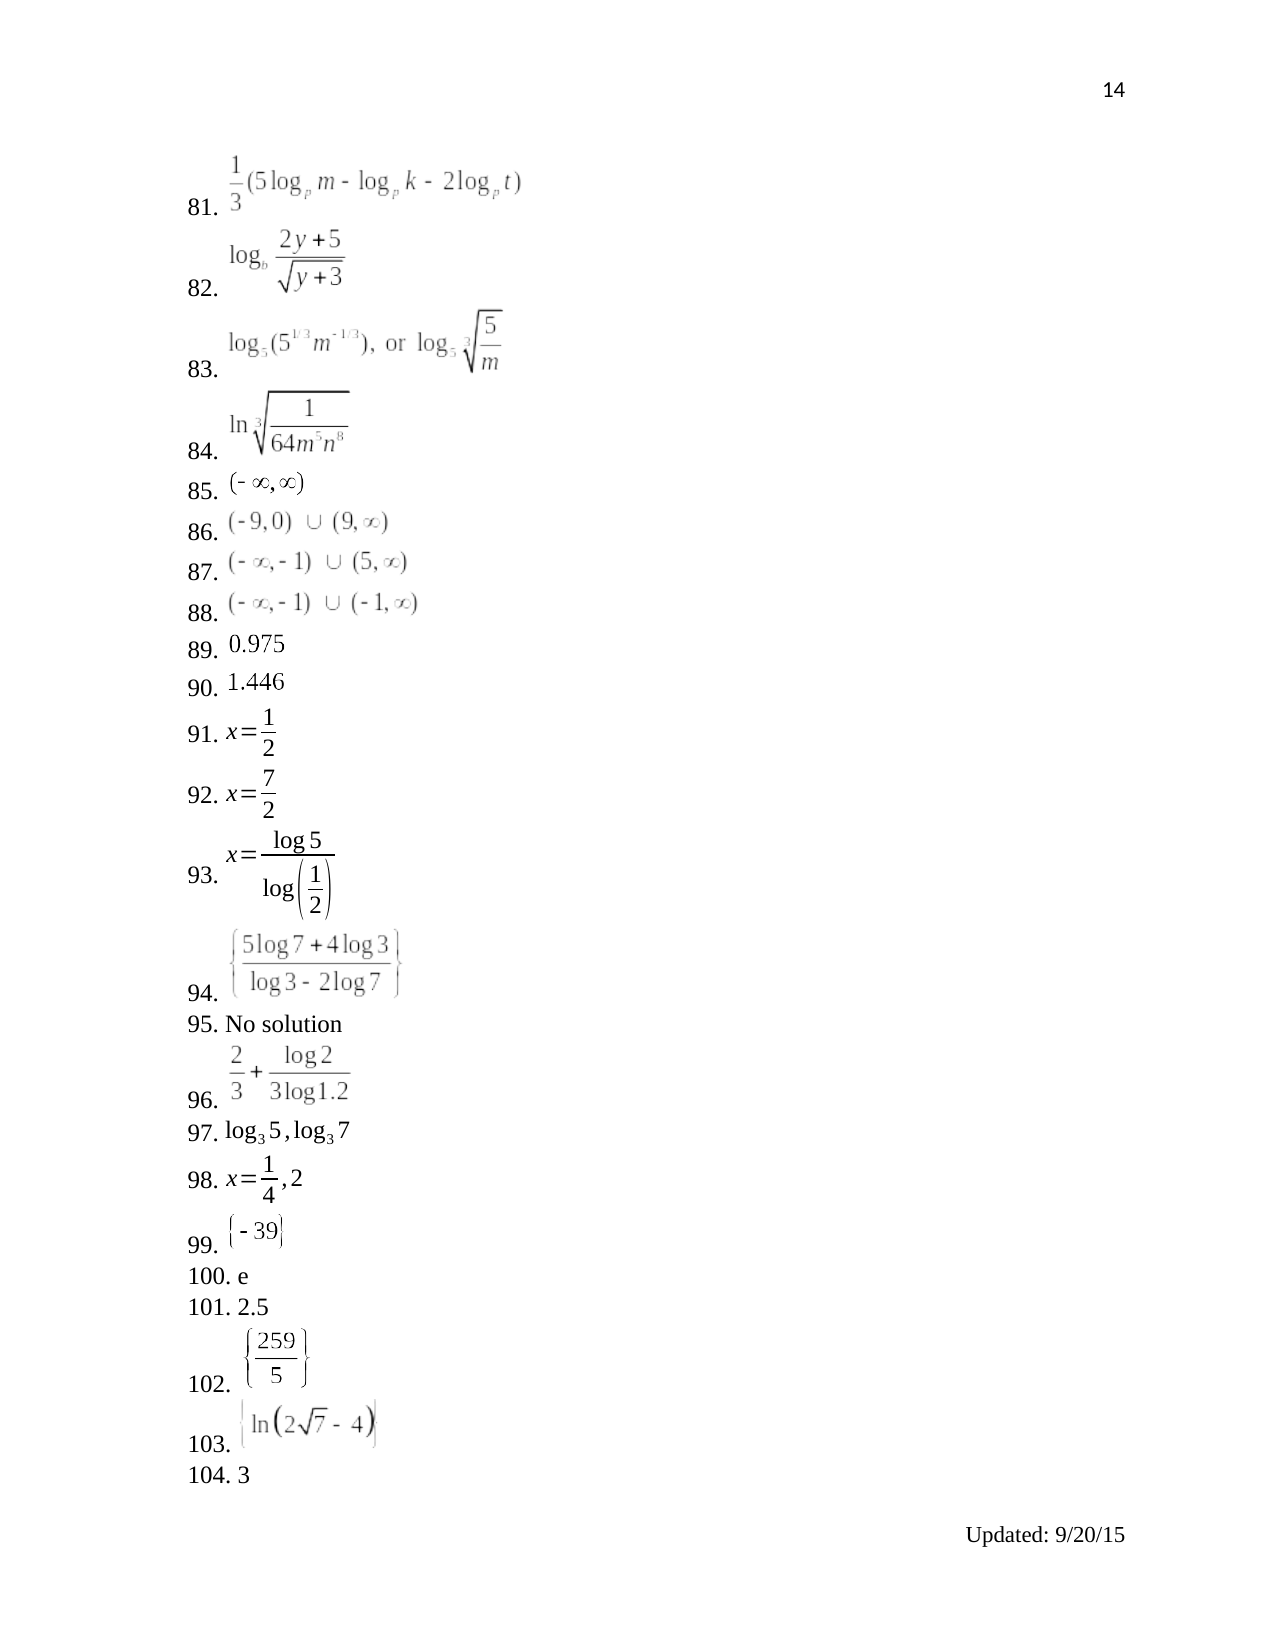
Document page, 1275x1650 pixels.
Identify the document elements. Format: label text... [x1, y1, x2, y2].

list No solution [187, 1009, 1125, 1038]
list 3 [187, 1461, 1125, 1489]
list 2.5 [187, 1292, 1125, 1321]
list e [187, 1261, 1125, 1290]
